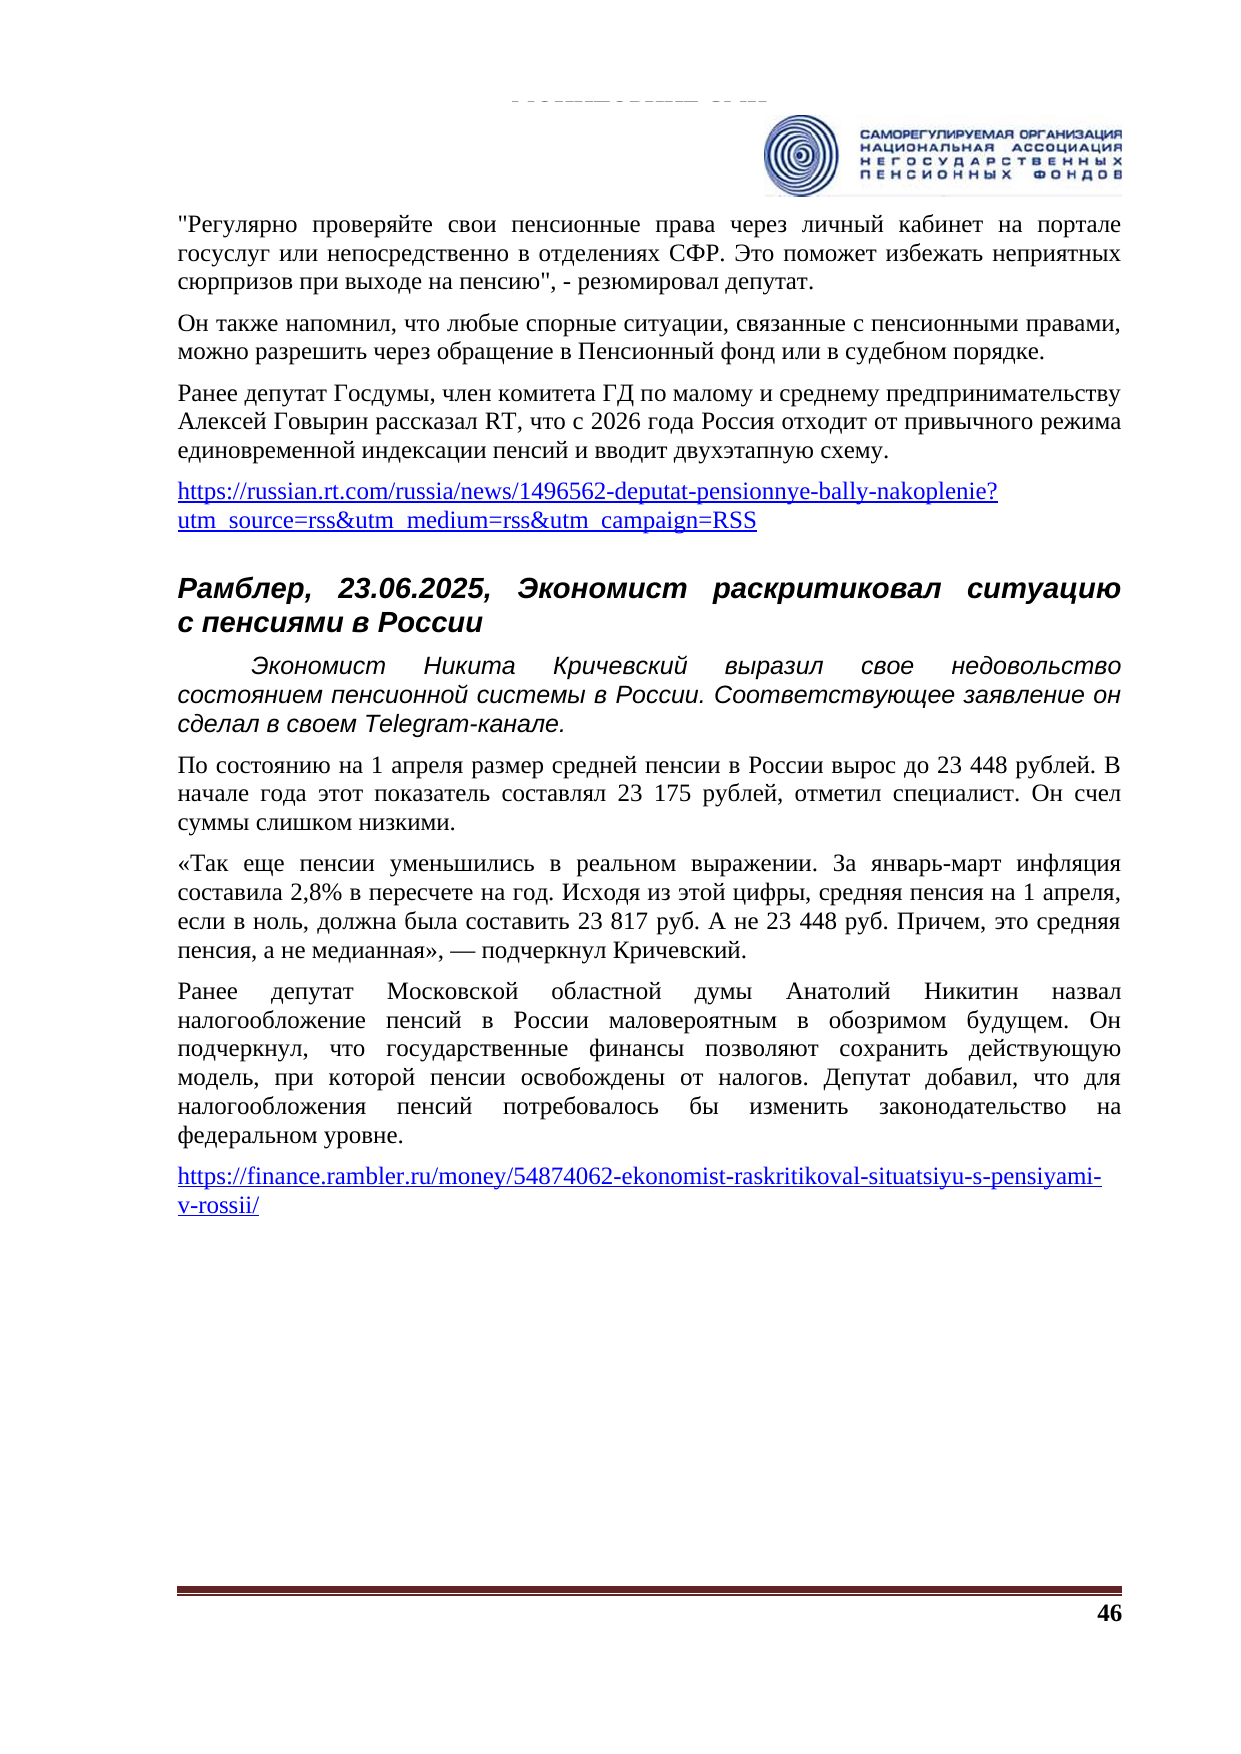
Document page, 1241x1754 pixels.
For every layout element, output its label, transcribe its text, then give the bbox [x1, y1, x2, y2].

text Ранее депутат Госдумы, член комитета ГД по малому и среднему предпринимательству Алексей Говырин рассказал RT, что с 2026 года Россия отходит от привычного режима единовременной индексации пенсий и вводит двухэтапную схему. [177, 378, 1122, 464]
text "Регулярно проверяйте свои пенсионные права через личный кабинет на портале госуслуг или непосредственно в отделениях СФР. Это поможет избежать неприятных сюрпризов при выходе на пенсию", - резюмировал депутат. [177, 209, 1122, 295]
text https://finance.rambler.ru/money/54874062-ekonomist-raskritikoval-situatsiyu-s-pensiyami-v-rossii/ [177, 1161, 1122, 1218]
text Он также напомнил, что любые спорные ситуации, связанные с пенсионными правами, можно разрешить через обращение в Пенсионный фонд или в судебном порядке. [177, 308, 1122, 365]
picture [764, 115, 1122, 197]
text «Так еще пенсии уменьшились в реальном выражении. За январь-март инфляция составила 2,8% в пересчете на год. Исходя из этой цифры, средняя пенсия на 1 апреля, если в ноль, должна была составить 23 817 руб. А не 23 448 руб. Причем, это средняя пенсия, а не медианная», — подчеркнул Кричевский. [177, 848, 1122, 963]
text Ранее депутат Московской областной думы Анатолий Никитин назвал налогообложение пенсий в России маловероятным в обозримом будущем. Он подчеркнул, что государственные финансы позволяют сохранить действующую модель, при которой пенсии освобождены от налогов. Депутат добавил, что для налогообложения пенсий потребовалось бы изменить законодательство на федеральном уровне. [177, 976, 1122, 1148]
text https://russian.rt.com/russia/news/1496562-deputat-pensionnye-bally-nakoplenie?utm_source=rss&utm_medium=rss&utm_campaign=RSS [177, 476, 1122, 534]
subtitle Рамблер, 23.06.2025, Экономист раскритиковал ситуацию с пенсиями в России [177, 571, 1122, 638]
text По состоянию на 1 апреля размер средней пенсии в России вырос до 23 448 рублей. В начале года этот показатель составлял 23 175 рублей, отметил специалист. Он счел суммы слишком низкими. [177, 750, 1122, 836]
subtitle Экономист Никита Кричевский выразил свое недовольство состоянием пенсионной системы в России. Соответствующее заявление он сделал в своем Telegram-канале. [177, 651, 1122, 737]
